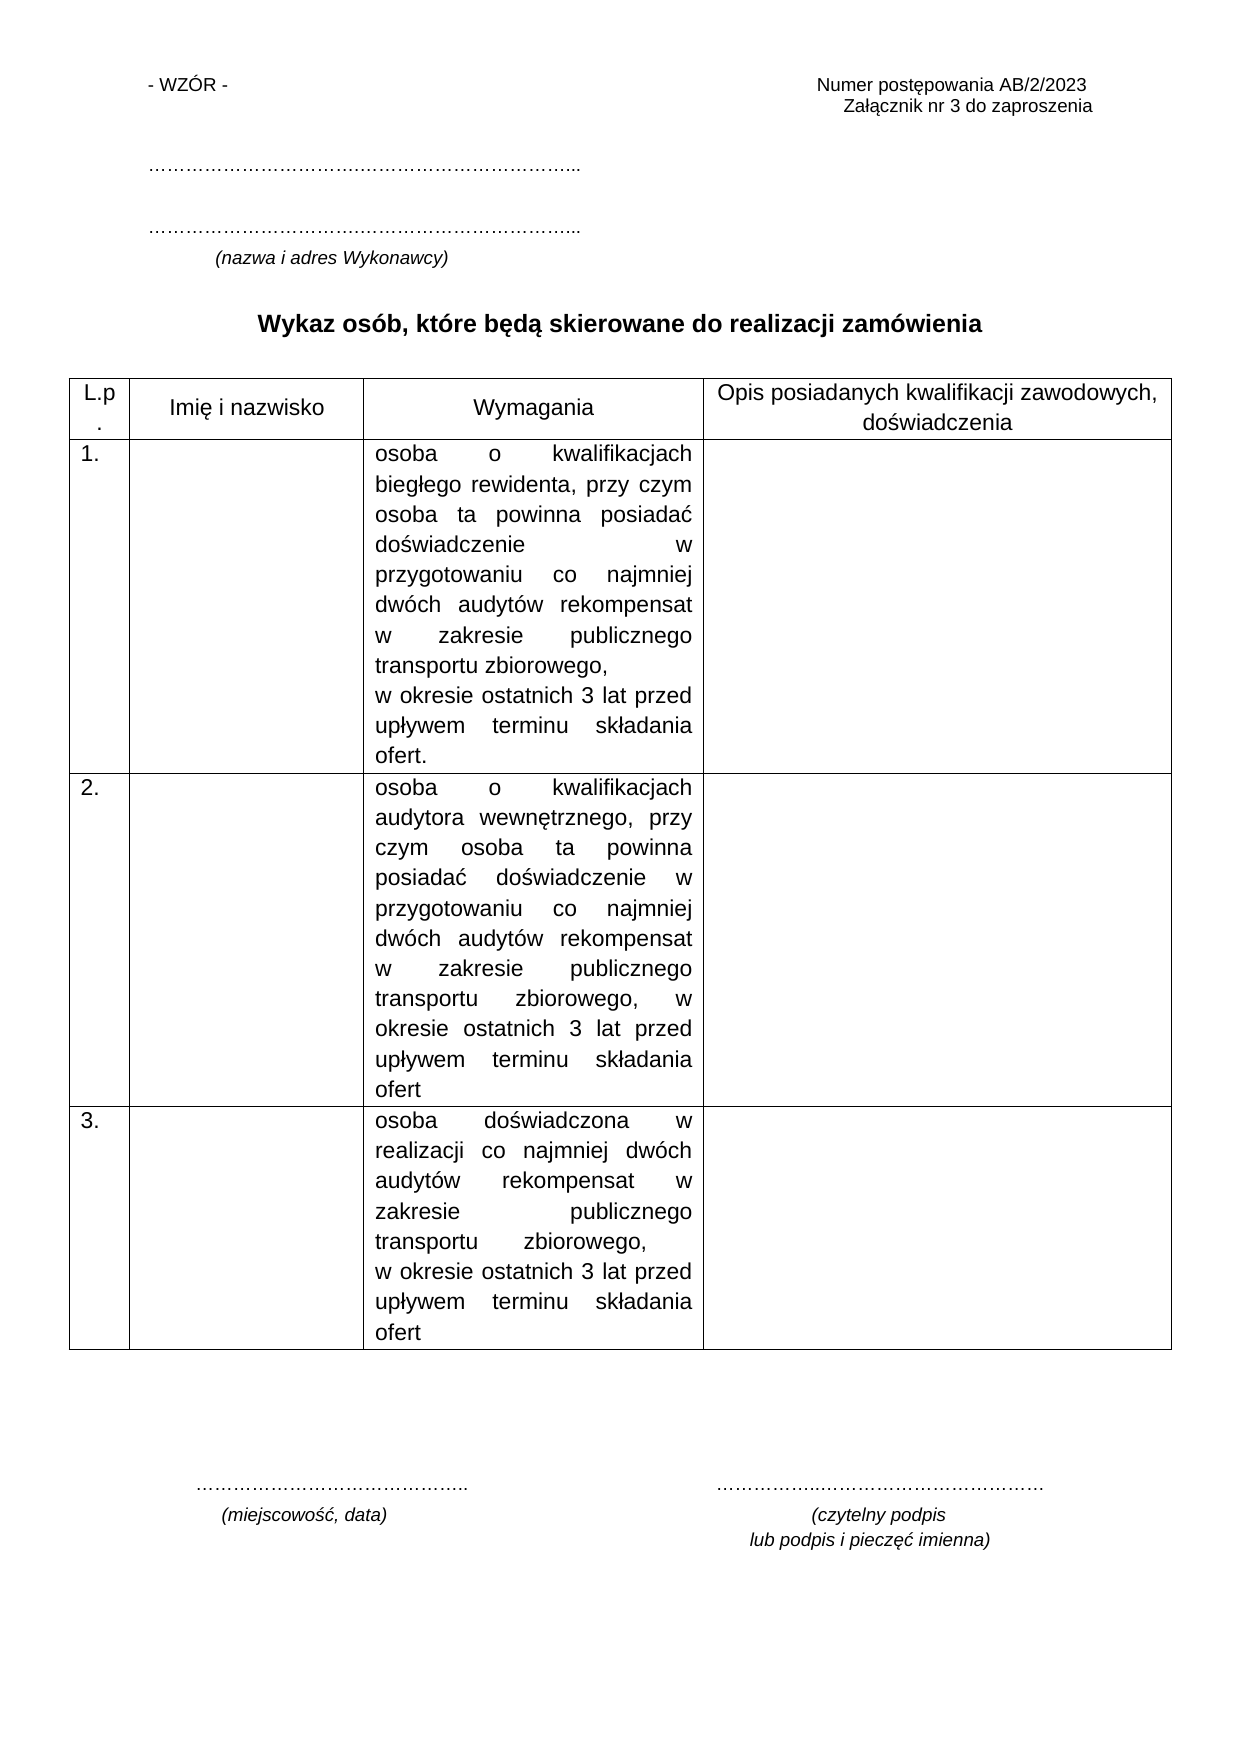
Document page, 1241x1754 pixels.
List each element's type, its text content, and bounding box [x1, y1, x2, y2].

table_cell [704, 440, 1171, 773]
text lub podpis i pieczęć imienna) [664, 1528, 1078, 1550]
table_header L.p. [70, 379, 129, 439]
table_header Opis posiadanych kwalifikacji zawodowych, doświadczenia [704, 379, 1171, 439]
table_cell [130, 1107, 363, 1349]
text (nazwa i adres Wykonawcy) [148, 247, 1078, 268]
table_cell [130, 774, 363, 1106]
text …………………………………….. ……………..……………………………… [148, 1472, 1093, 1494]
table_cell osoba o kwalifikacjach biegłego rewidenta, przy czym osoba ta powinna posiadać doświadczenie w przygotowaniu co najmniej dwóch audytów rekompensat w zakresie publicznego transportu zbiorowego, w okresie ostatnich 3 lat przed upływem terminu składania ofert. [364, 440, 703, 773]
text …………………………….……………………………... [148, 154, 1093, 175]
table_cell [130, 440, 363, 773]
table_cell [704, 1107, 1171, 1349]
text (miejscowość, data) (czytelny podpis [221, 1503, 1078, 1525]
table_cell 2. [70, 774, 129, 1106]
text Wykaz osób, które będą skierowane do realizacji zamówienia [148, 309, 1093, 338]
table_header Wymagania [364, 379, 703, 439]
text …………………………….……………………………... [148, 216, 1093, 237]
table_cell 1. [70, 440, 129, 773]
table_cell osoba o kwalifikacjach audytora wewnętrznego, przy czym osoba ta powinna posiadać doświadczenie w przygotowaniu co najmniej dwóch audytów rekompensat w zakresie publicznego transportu zbiorowego, w okresie ostatnich 3 lat przed upływem terminu składania ofert [364, 774, 703, 1106]
table_cell [704, 774, 1171, 1106]
table_header Imię i nazwisko [130, 379, 363, 439]
table_cell osoba doświadczona w realizacji co najmniej dwóch audytów rekompensat w zakresie publicznego transportu zbiorowego, w okresie ostatnich 3 lat przed upływem terminu składania ofert [364, 1107, 703, 1349]
table_cell 3. [70, 1107, 129, 1349]
